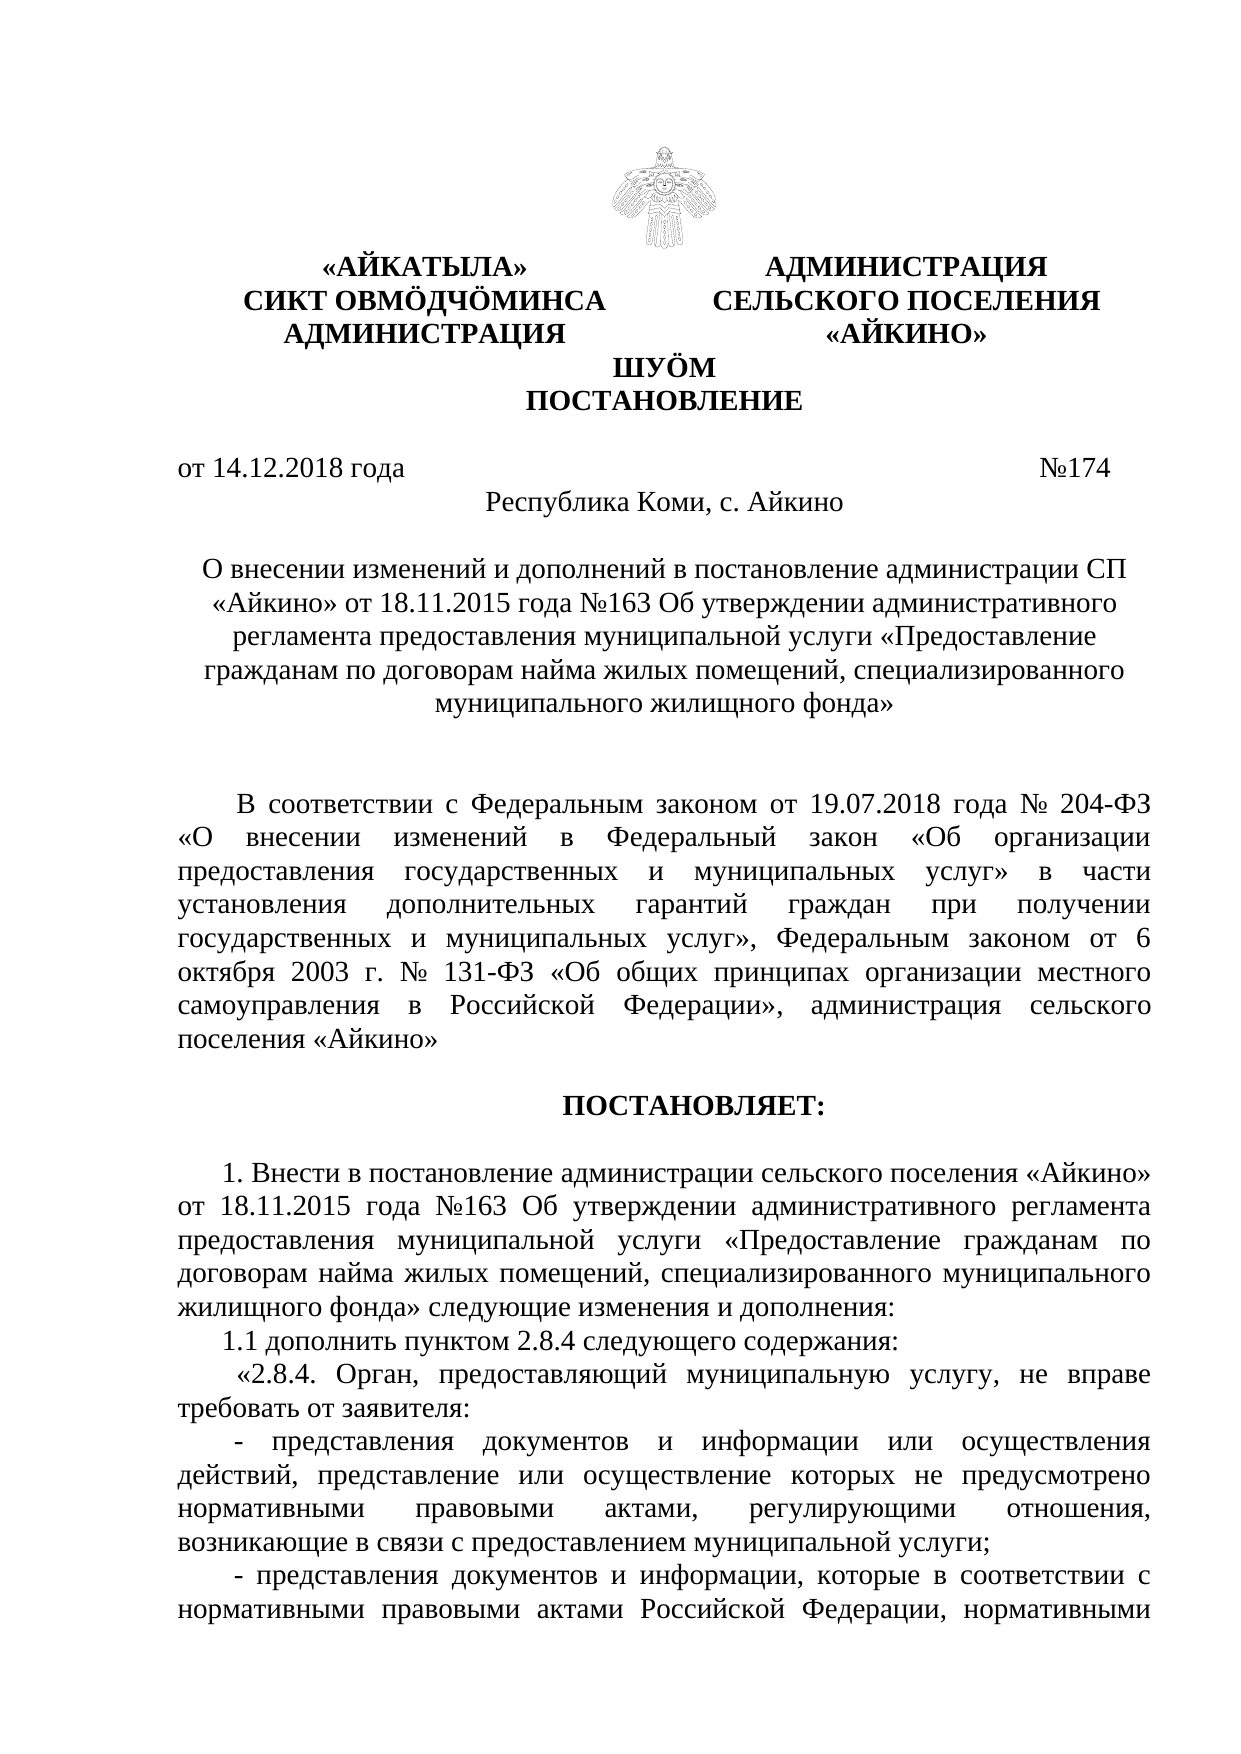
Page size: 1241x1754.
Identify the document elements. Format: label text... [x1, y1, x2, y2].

table_header «АЙКАТЫЛА» СИКТ ОВМÖДЧÖМИНСА АДМИНИСТРАЦИЯ [177, 249, 672, 350]
text - представления документов и информации или осуществления действий, представление или осуществление которых не предусмотрено нормативными правовыми актами, регулирующими отношения, возникающие в связи с предоставлением муниципальной услуги; [177, 1423, 1152, 1557]
list Внести в постановление администрации сельского поселения «Айкино» от 18.11.2015 года №163 Об утверждении административного регламента предоставления муниципальной услуги «Предоставление гражданам по договорам найма жилых помещений, специализированного муниципального жилищного фонда» следующие изменения и дополнения: [177, 1155, 1152, 1323]
text 1.1 дополнить пунктом 2.8.4 следующего содержания: [177, 1323, 1152, 1356]
text от 14.12.2018 года №174 [177, 451, 1152, 484]
text «2.8.4. Орган, предоставляющий муниципальную услугу, не вправе требовать от заявителя: [177, 1356, 1152, 1423]
text ПОСТАНОВЛЕНИЕ [177, 383, 1152, 417]
text В соответствии с Федеральным законом от 19.07.2018 года № 204-ФЗ «О внесении изменений в Федеральный закон «Об организации предоставления государственных и муниципальных услуг» в части установления дополнительных гарантий граждан при получении государственных и муниципальных услуг», Федеральным законом от 6 октября 2003 г. № 131-ФЗ «Об общих принципах организации местного самоуправления в Российской Федерации», администрация сельского поселения «Айкино» [177, 786, 1152, 1054]
text ПОСТАНОВЛЯЕТ: [177, 1088, 1152, 1121]
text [177, 1557, 1152, 1624]
text ШУÖМ [177, 350, 1152, 383]
text О внесении изменений и дополнений в постановление администрации СП «Айкино» от 18.11.2015 года №163 Об утверждении административного регламента предоставления муниципальной услуги «Предоставление гражданам по договорам найма жилых помещений, специализированного муниципального жилищного фонда» [177, 551, 1152, 719]
text Республика Коми, с. Айкино [177, 484, 1152, 518]
table_header АДМИНИСТРАЦИЯ СЕЛЬСКОГО ПОСЕЛЕНИЯ «АЙКИНО» [672, 249, 1141, 350]
